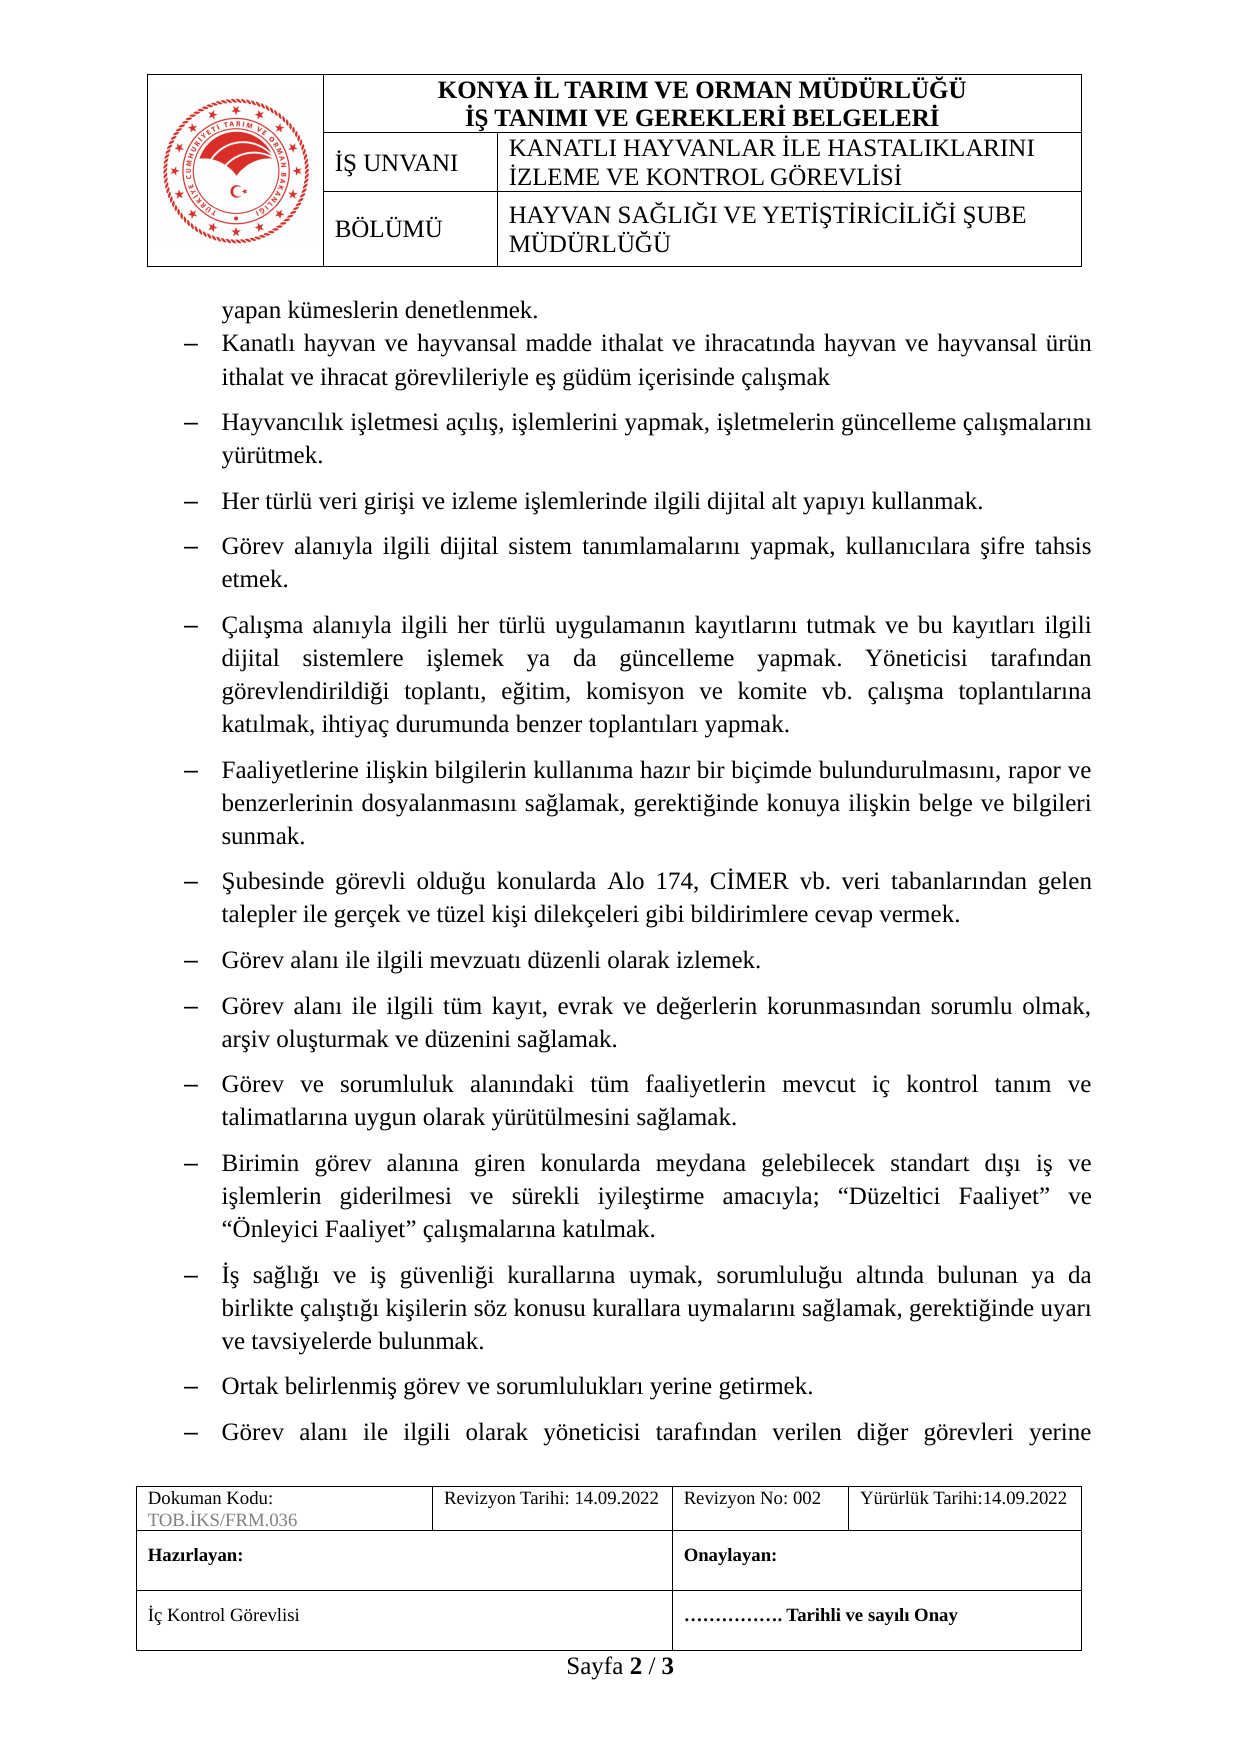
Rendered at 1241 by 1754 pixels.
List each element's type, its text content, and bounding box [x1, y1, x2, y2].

list İş sağlığı ve iş güvenliği kurallarına uymak, sorumluluğu altında bulunan ya da birlikte çalıştığı kişilerin söz konusu kurallara uymalarını sağlamak, gerektiğinde uyarı ve tavsiyelerde bulunmak. [184, 1259, 1093, 1354]
list Her türlü veri girişi ve izleme işlemlerinde ilgili dijital alt yapıyı kullanmak. [184, 486, 1093, 514]
list Avrupa Birliğine ön ihracat izni başvurusunda bulunan entegrasyonda fason üretim yapan kümeslerin denetlenmek. [184, 295, 1093, 324]
list Çalışma alanıyla ilgili her türlü uygulamanın kayıtlarını tutmak ve bu kayıtları ilgili dijital sistemlere işlemek ya da güncelleme yapmak. Yöneticisi tarafından görevlendirildiği toplantı, eğitim, komisyon ve komite vb. çalışma toplantılarına katılmak, ihtiyaç durumunda benzer toplantıları yapmak. [184, 610, 1093, 738]
list Görev ve sorumluluk alanındaki tüm faaliyetlerin mevcut iç kontrol tanım ve talimatlarına uygun olarak yürütülmesini sağlamak. [184, 1069, 1093, 1131]
list Görev alanı ile ilgili tüm kayıt, evrak ve değerlerin korunmasından sorumlu olmak, arşiv oluşturmak ve düzenini sağlamak. [184, 991, 1093, 1052]
list Görev alanı ile ilgili mevzuatı düzenli olarak izlemek. [184, 945, 1093, 974]
list Faaliyetlerine ilişkin bilgilerin kullanıma hazır bir biçimde bulundurulmasını, rapor ve benzerlerinin dosyalanmasını sağlamak, gerektiğinde konuya ilişkin belge ve bilgileri sunmak. [184, 755, 1093, 849]
list Hayvancılık işletmesi açılış, işlemlerini yapmak, işletmelerin güncelleme çalışmalarını yürütmek. [184, 407, 1093, 469]
picture [158, 94, 313, 246]
list Görev alanı ile ilgili olarak yöneticisi tarafından verilen diğer görevleri yerine getirmek. [184, 1417, 1093, 1446]
list Görev alanıyla ilgili dijital sistem tanımlamalarını yapmak, kullanıcılara şifre tahsis etmek. [184, 531, 1093, 593]
list Birimin görev alanına giren konularda meydana gelebilecek standart dışı iş ve işlemlerin giderilmesi ve sürekli iyileştirme amacıyla; “Düzeltici Faaliyet” ve “Önleyici Faaliyet” çalışmalarına katılmak. [184, 1148, 1093, 1243]
list Ortak belirlenmiş görev ve sorumlulukları yerine getirmek. [184, 1371, 1093, 1400]
list Kanatlı hayvan ve hayvansal madde ithalat ve ihracatında hayvan ve hayvansal ürün ithalat ve ihracat görevlileriyle eş güdüm içerisinde çalışmak [184, 328, 1093, 390]
list Şubesinde görevli olduğu konularda Alo 174, CİMER vb. veri tabanlarından gelen talepler ile gerçek ve tüzel kişi dilekçeleri gibi bildirimlere cevap vermek. [184, 866, 1093, 928]
